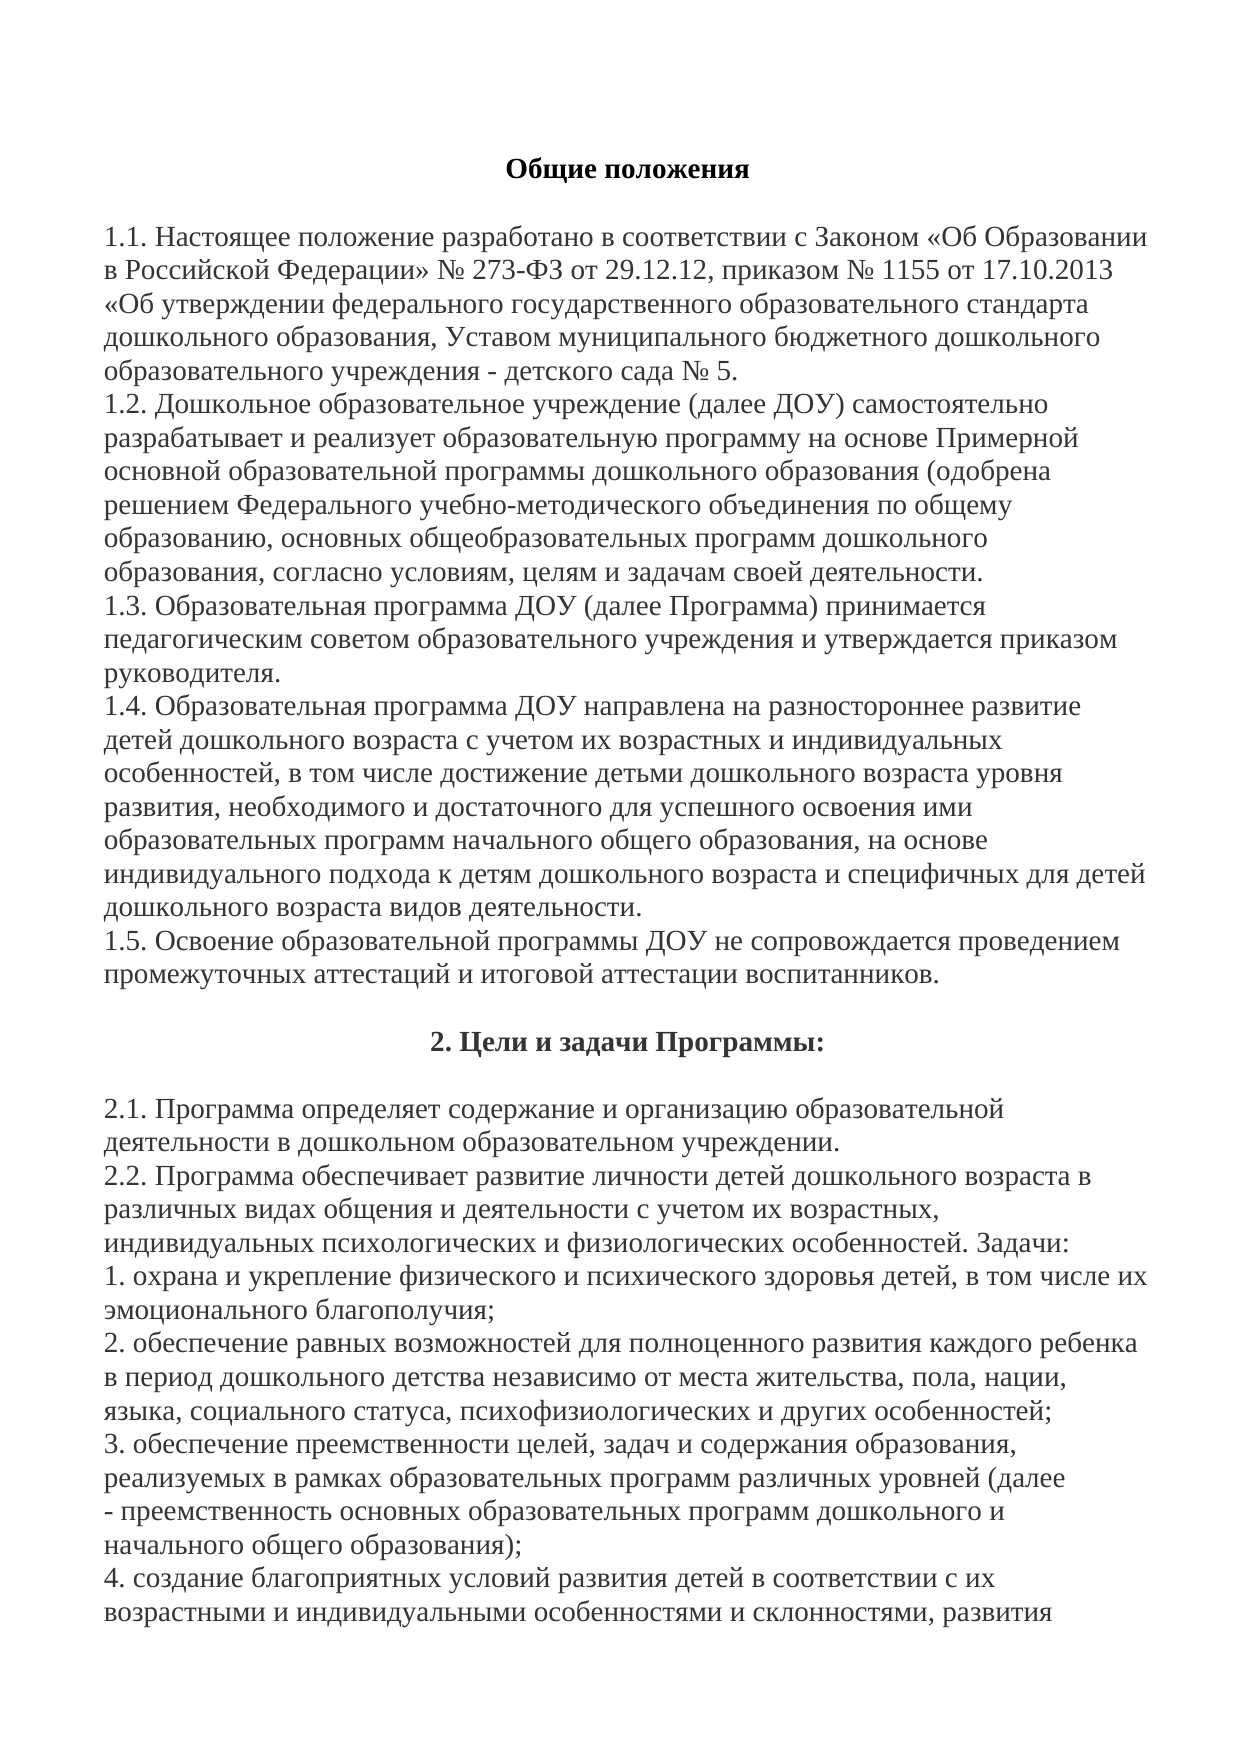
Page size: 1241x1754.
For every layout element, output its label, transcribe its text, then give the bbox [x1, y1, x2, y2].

text 2.2. Программа обеспечивает развитие личности детей дошкольного возраста в различных видах общения и деятельности с учетом их возрастных, индивидуальных психологических и физиологических особенностей. Задачи: [103, 1158, 1152, 1258]
text Общие положения [103, 152, 1152, 185]
text 2.1. Программа определяет содержание и организацию образовательной деятельности в дошкольном образовательном учреждении. [103, 1091, 1152, 1158]
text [103, 1560, 1152, 1627]
text - преемственность основных образовательных программ дошкольного и начального общего образования); [103, 1493, 1152, 1560]
text 1.1. Настоящее положение разработано в соответствии с Законом «Об Образовании в Российской Федерации» № 273-ФЗ от 29.12.12, приказом № 1155 от 17.10.2013 «Об утверждении федерального государственного образовательного стандарта дошкольного образования, Уставом муниципального бюджетного дошкольного образовательного учреждения - детского сада № 5. [103, 219, 1152, 386]
text 1.5. Освоение образовательной программы ДОУ не сопровождается проведением промежуточных аттестаций и итоговой аттестации воспитанников. [103, 923, 1152, 990]
text 3. обеспечение преемственности целей, задач и содержания образования, реализуемых в рамках образовательных программ различных уровней (далее [103, 1426, 1152, 1493]
text 1.3. Образовательная программа ДОУ (далее Программа) принимается педагогическим советом образовательного учреждения и утверждается приказом руководителя. [103, 588, 1152, 688]
text 2. обеспечение равных возможностей для полноценного развития каждого ребенка в период дошкольного детства независимо от места жительства, пола, нации, языка, социального статуса, психофизиологических и других особенностей; [103, 1326, 1152, 1426]
text 1. охрана и укрепление физического и психического здоровья детей, в том числе их эмоционального благополучия; [103, 1258, 1152, 1326]
text 1.4. Образовательная программа ДОУ направлена на разностороннее развитие детей дошкольного возраста с учетом их возрастных и индивидуальных особенностей, в том числе достижение детьми дошкольного возраста уровня развития, необходимого и достаточного для успешного освоения ими образовательных программ начального общего образования, на основе индивидуального подхода к детям дошкольного возраста и специфичных для детей дошкольного возраста видов деятельности. [103, 688, 1152, 923]
text 2. Цели и задачи Программы: [103, 1024, 1152, 1057]
text 1.2. Дошкольное образовательное учреждение (далее ДОУ) самостоятельно разрабатывает и реализует образовательную программу на основе Примерной основной образовательной программы дошкольного образования (одобрена решением Федерального учебно-методического объединения по общему образованию, основных общеобразовательных программ дошкольного образования, согласно условиям, целям и задачам своей деятельности. [103, 386, 1152, 588]
